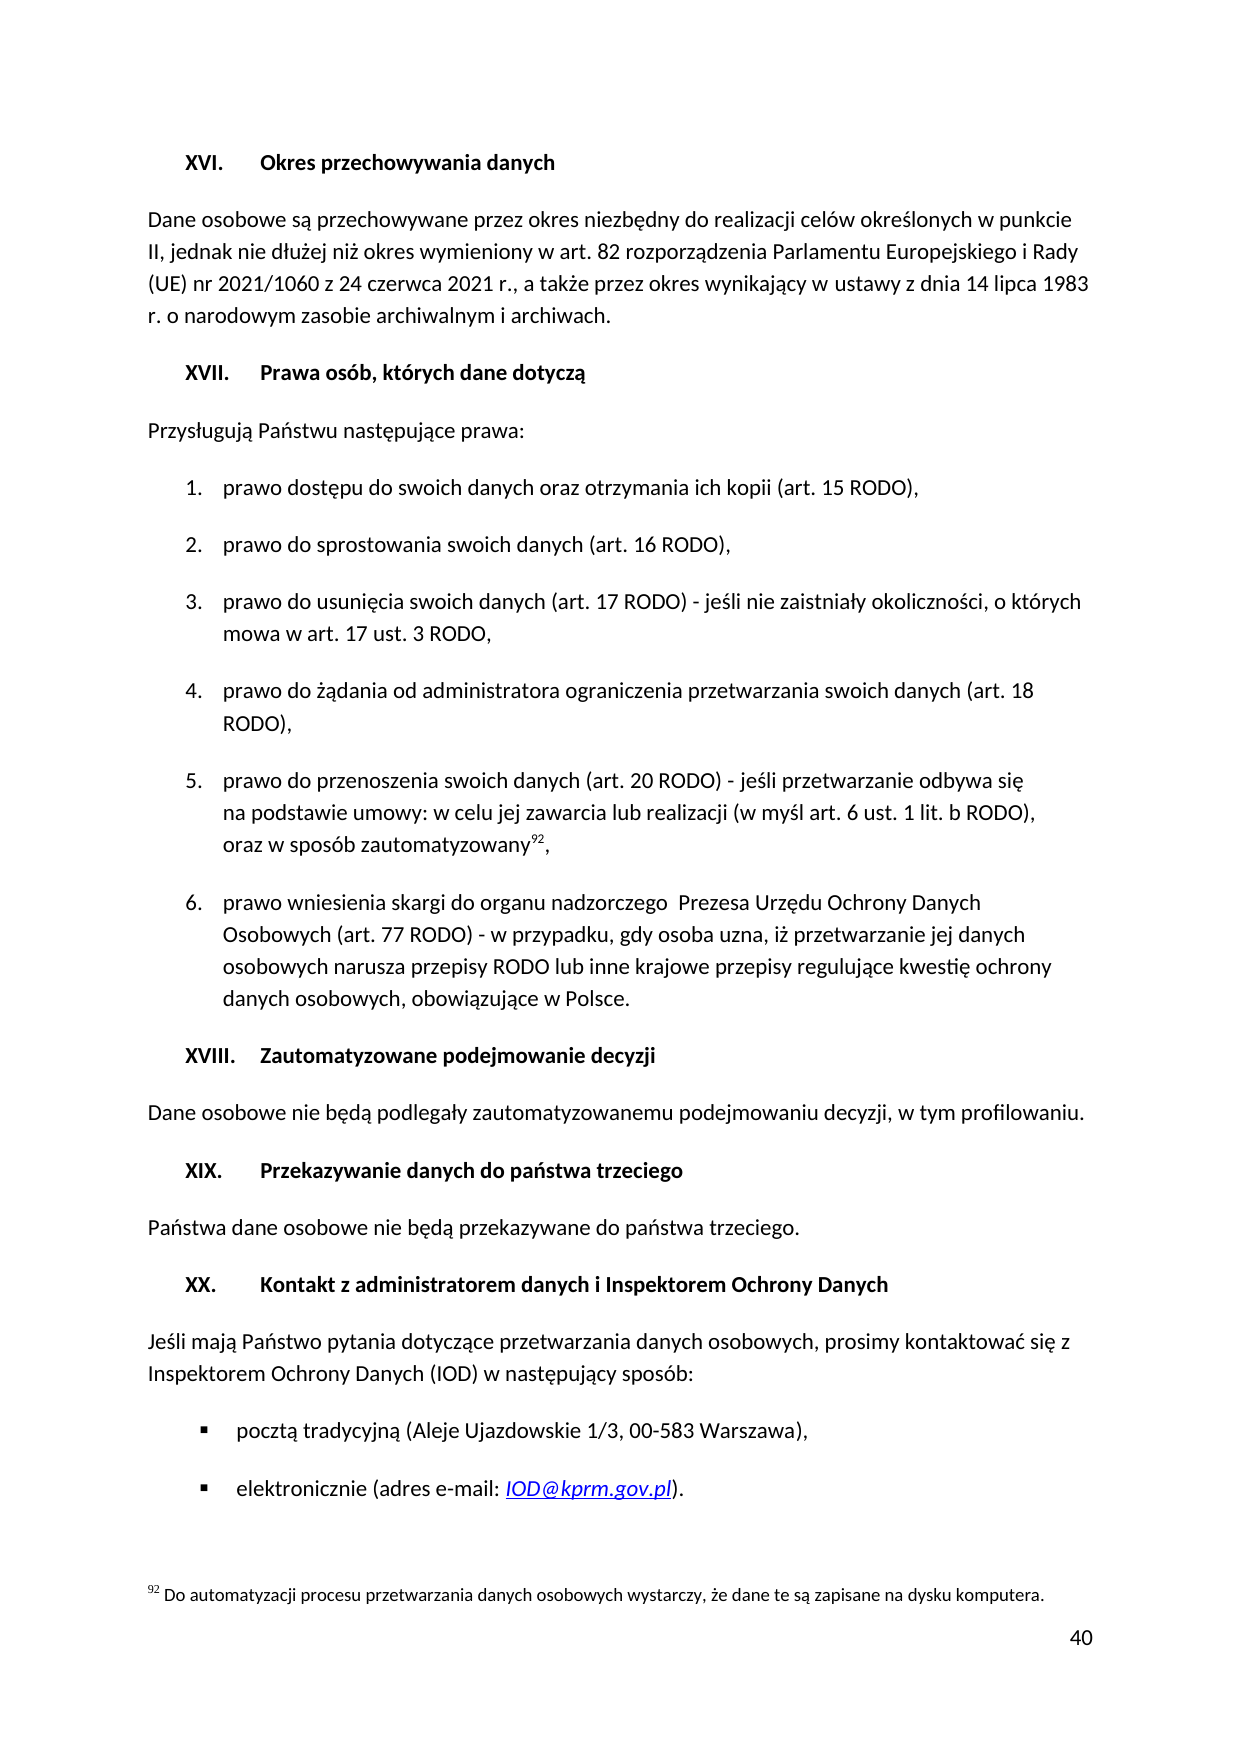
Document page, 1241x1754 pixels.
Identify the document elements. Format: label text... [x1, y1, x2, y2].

list pocztą tradycyjną (Aleje Ujazdowskie 1/3, 00-583 Warszawa), [199, 1417, 1093, 1445]
list prawo do przenoszenia swoich danych (art. 20 RODO) - jeśli przetwarzanie odbywa się na podstawie umowy: w celu jej zawarcia lub realizacji (w myśl art. 6 ust. 1 lit. b RODO), oraz w sposób zautomatyzowany, [185, 766, 1093, 858]
list Prawa osób, których dane dotyczą [185, 358, 1093, 387]
list prawo do usunięcia swoich danych (art. 17 RODO) - jeśli nie zaistniały okoliczności, o których mowa w art. 17 ust. 3 RODO, [185, 587, 1093, 647]
list Przekazywanie danych do państwa trzeciego [185, 1156, 1093, 1184]
text Państwa dane osobowe nie będą przekazywane do państwa trzeciego. [148, 1213, 1093, 1241]
text Jeśli mają Państwo pytania dotyczące przetwarzania danych osobowych, prosimy kontaktować się z Inspektorem Ochrony Danych (IOD) w następujący sposób: [148, 1327, 1093, 1387]
list prawo do sprostowania swoich danych (art. 16 RODO), [185, 530, 1093, 558]
text Przysługują Państwu następujące prawa: [148, 416, 1093, 444]
list Zautomatyzowane podejmowanie decyzji [185, 1041, 1093, 1069]
list elektronicznie (adres e-mail: IOD@kprm.gov.pl). [199, 1474, 1093, 1502]
list Kontakt z administratorem danych i Inspektorem Ochrony Danych [185, 1270, 1093, 1298]
text Dane osobowe nie będą podlegały zautomatyzowanemu podejmowaniu decyzji, w tym profilowaniu. [148, 1098, 1093, 1127]
text Dane osobowe są przechowywane przez okres niezbędny do realizacji celów określonych w punkcie II, jednak nie dłużej niż okres wymieniony w art. 82 rozporządzenia Parlamentu Europejskiego i Rady (UE) nr 2021/1060 z 24 czerwca 2021 r., a także przez okres wynikający w ustawy z dnia 14 lipca 1983 r. o narodowym zasobie archiwalnym i archiwach. [148, 205, 1093, 329]
list prawo do żądania od administratora ograniczenia przetwarzania swoich danych (art. 18 RODO), [185, 677, 1093, 737]
list Okres przechowywania danych [185, 148, 1093, 176]
list prawo wniesienia skargi do organu nadzorczego Prezesa Urzędu Ochrony Danych Osobowych (art. 77 RODO) - w przypadku, gdy osoba uzna, iż przetwarzanie jej danych osobowych narusza przepisy RODO lub inne krajowe przepisy regulujące kwestię ochrony danych osobowych, obowiązujące w Polsce. [185, 888, 1093, 1012]
list prawo dostępu do swoich danych oraz otrzymania ich kopii (art. 15 RODO), [185, 473, 1093, 501]
